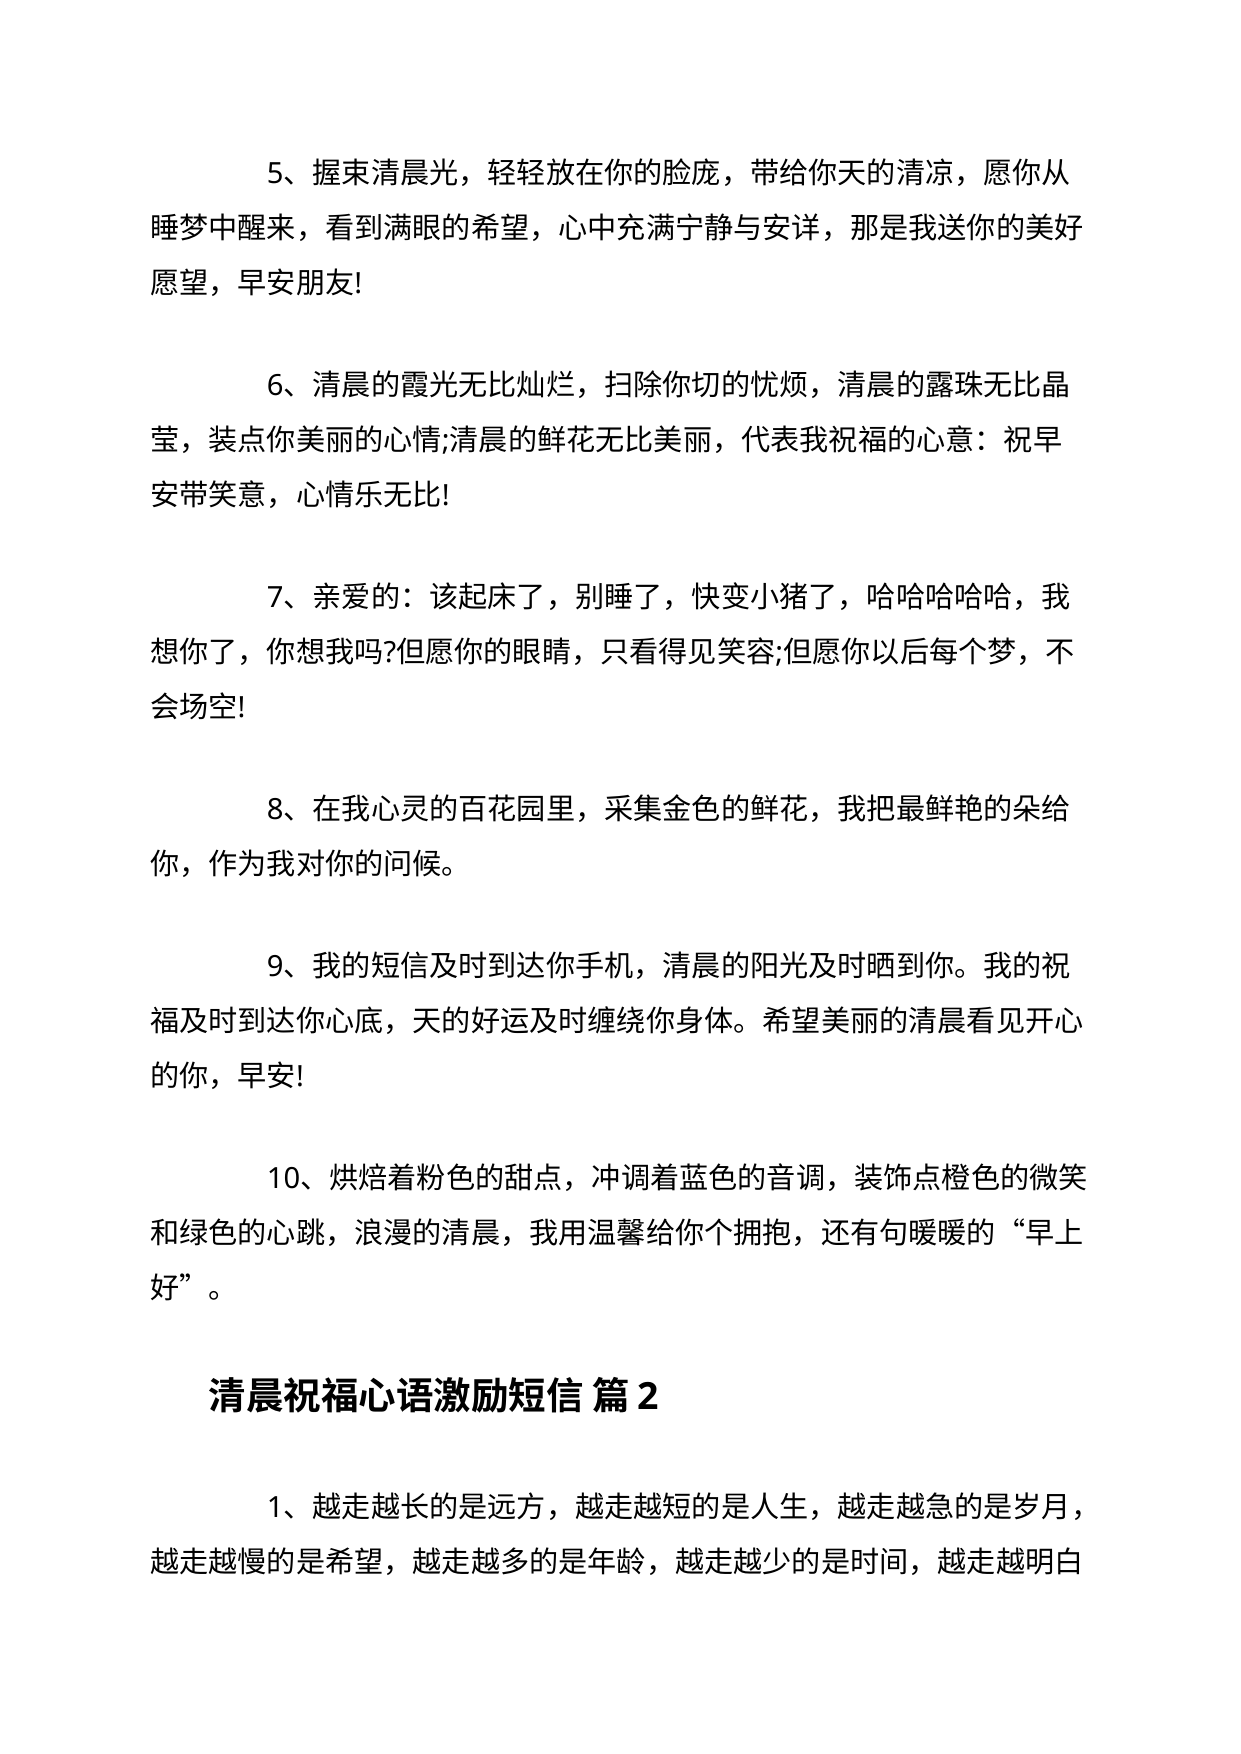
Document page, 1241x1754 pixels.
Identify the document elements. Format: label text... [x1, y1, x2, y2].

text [150, 1484, 1090, 1581]
text 10、烘焙着粉色的甜点，冲调着蓝色的音调，装饰点橙色的微笑和绿色的心跳，浪漫的清晨，我用温馨给你个拥抱，还有句暖暖的“早上好”。 [150, 1154, 1090, 1307]
text 6、清晨的霞光无比灿烂，扫除你切的忧烦，清晨的露珠无比晶莹，装点你美丽的心情;清晨的鲜花无比美丽，代表我祝福的心意：祝早安带笑意，心情乐无比! [150, 362, 1090, 514]
text 清晨祝福心语激励短信 篇2 [150, 1366, 1090, 1421]
text 9、我的短信及时到达你手机，清晨的阳光及时晒到你。我的祝福及时到达你心底，天的好运及时缠绕你身体。希望美丽的清晨看见开心的你，早安! [150, 943, 1090, 1095]
text 7、亲爱的：该起床了，别睡了，快变小猪了，哈哈哈哈哈，我想你了，你想我吗?但愿你的眼睛，只看得见笑容;但愿你以后每个梦，不会场空! [150, 574, 1090, 726]
text 5、握束清晨光，轻轻放在你的脸庞，带给你天的清凉，愿你从睡梦中醒来，看到满眼的希望，心中充满宁静与安详，那是我送你的美好愿望，早安朋友! [150, 150, 1090, 302]
text 8、在我心灵的百花园里，采集金色的鲜花，我把最鲜艳的朵给你，作为我对你的问候。 [150, 786, 1090, 883]
